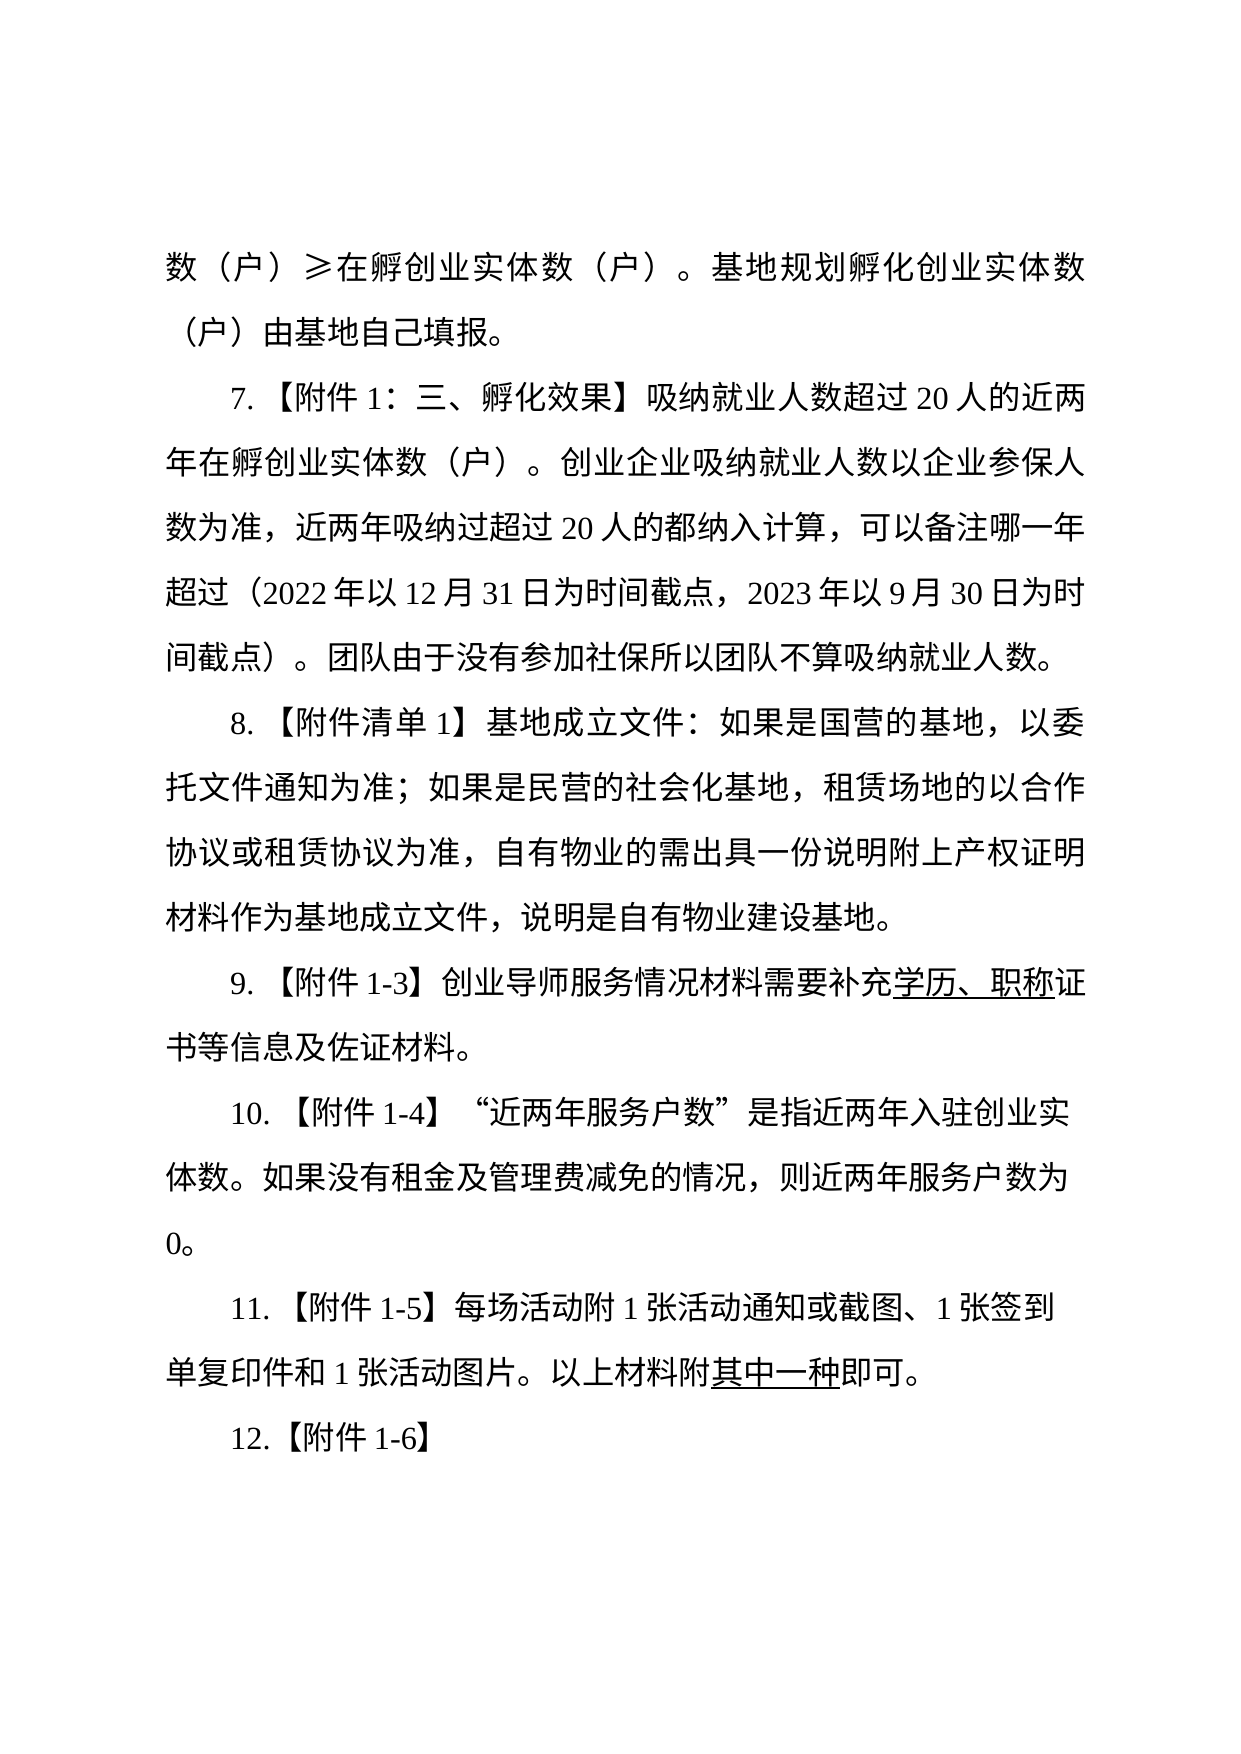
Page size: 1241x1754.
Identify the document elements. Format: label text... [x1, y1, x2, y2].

text 10. 【附件1-4】“近两年服务户数”是指近两年入驻创业实体数。如果没有租金及管理费减免的情况，则近两年服务户数为0。 [165, 1078, 1087, 1273]
text 8. 【附件清单1】基地成立文件：如果是国营的基地，以委托文件通知为准；如果是民营的社会化基地，租赁场地的以合作协议或租赁协议为准，自有物业的需出具一份说明附上产权证明材料作为基地成立文件，说明是自有物业建设基地。 [165, 688, 1087, 948]
text 7. 【附件1：三、孵化效果】吸纳就业人数超过20人的近两年在孵创业实体数（户）。创业企业吸纳就业人数以企业参保人数为准，近两年吸纳过超过20人的都纳入计算，可以备注哪一年超过（2022年以12月31日为时间截点，2023年以9月30日为时间截点）。团队由于没有参加社保所以团队不算吸纳就业人数。 [165, 363, 1087, 688]
text 11. 【附件1-5】每场活动附1张活动通知或截图、1张签到单复印件和1张活动图片。以上材料附其中一种即可。 [165, 1273, 1087, 1403]
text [165, 233, 1087, 363]
text 12.【附件1-6】 [165, 1403, 1087, 1468]
text 9. 【附件1-3】创业导师服务情况材料需要补充学历、职称证书等信息及佐证材料。 [165, 948, 1087, 1078]
